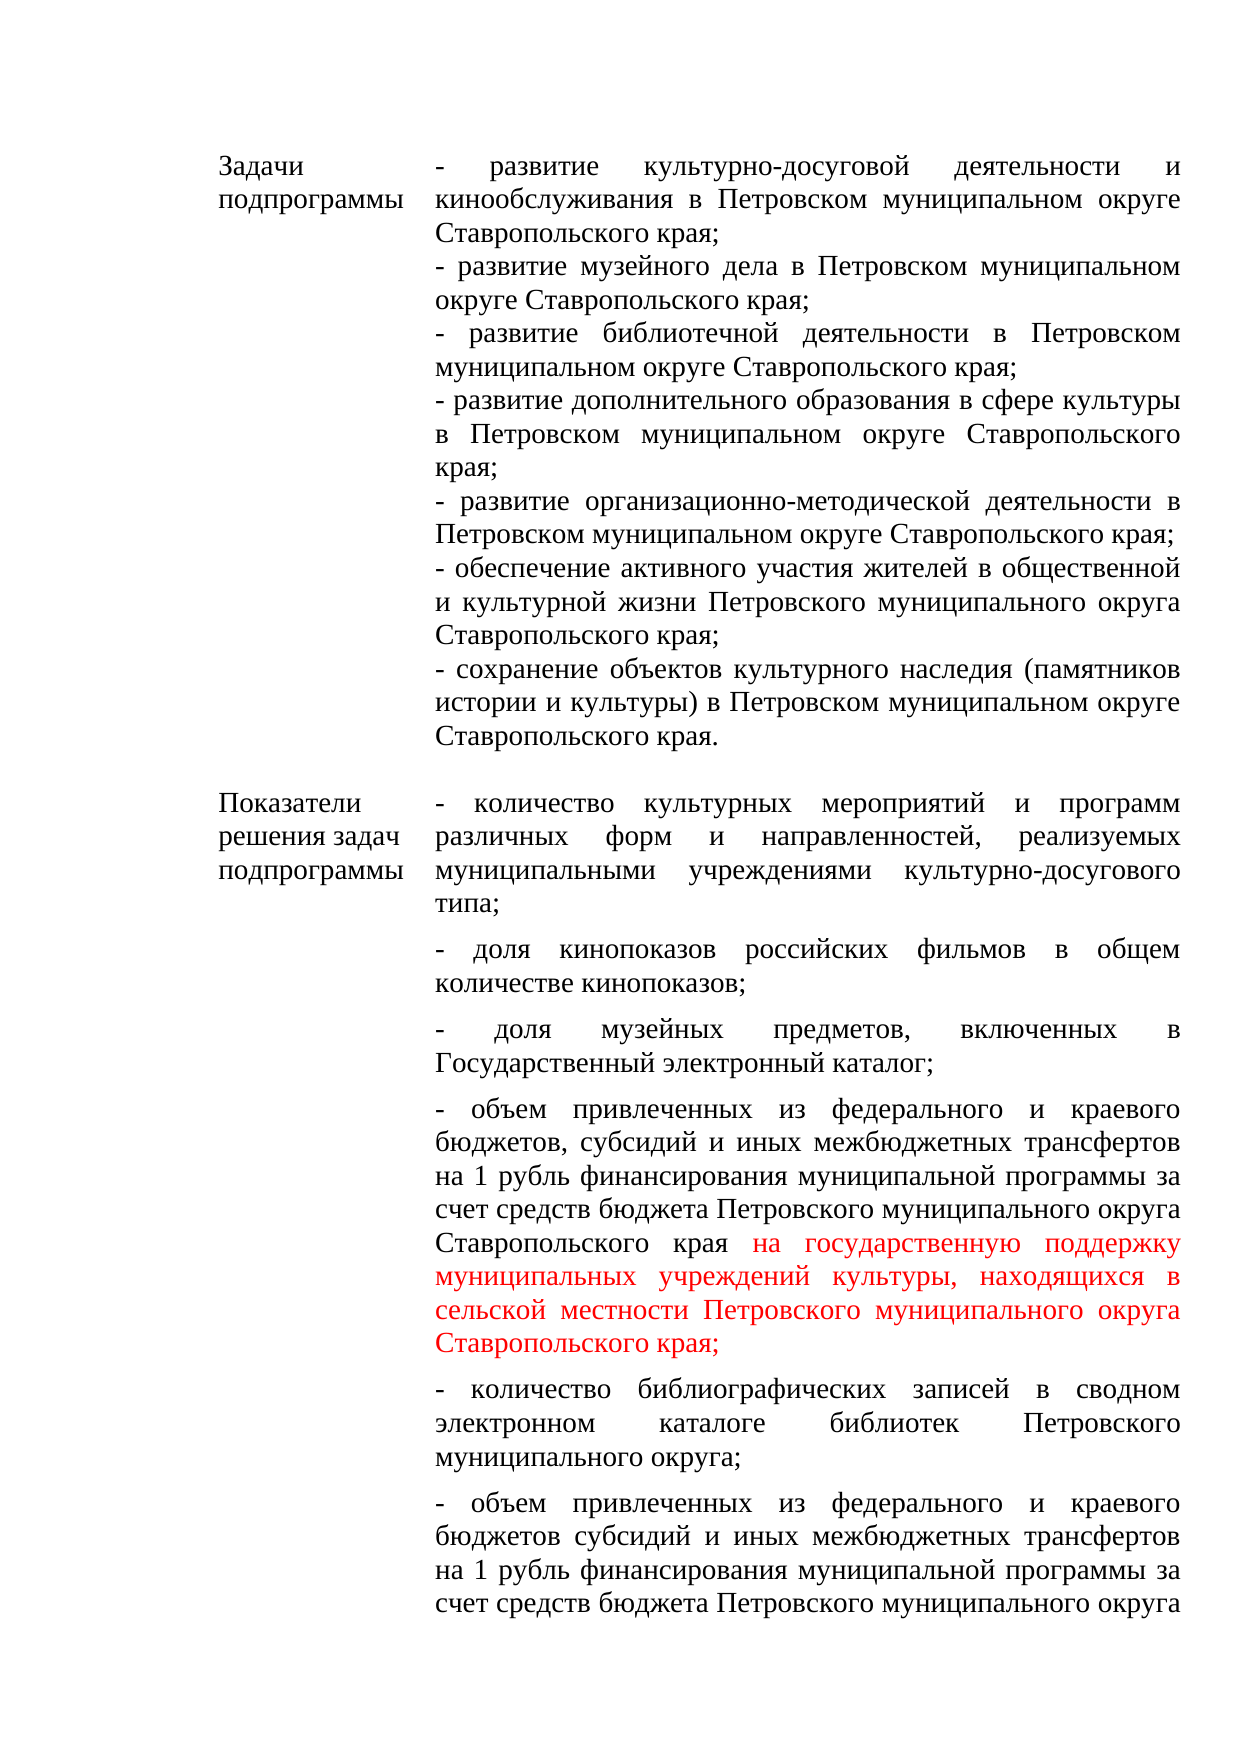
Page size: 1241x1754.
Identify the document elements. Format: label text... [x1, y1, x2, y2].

table_cell - развитие культурно-досуговой деятельности и кинообслуживания в Петровском муниципальном округе Ставропольского края; - развитие музейного дела в Петровском муниципальном округе Ставропольского края; - развитие библиотечной деятельности в Петровском муниципальном округе Ставропольского края; - развитие дополнительного образования в сфере культуры в Петровском муниципальном округе Ставропольского края; - развитие организационно-методической деятельности в Петровском муниципальном округе Ставропольского края; - обеспечение активного участия жителей в общественной и культурной жизни Петровского муниципального округа Ставропольского края; - сохранение объектов культурного наследия (памятников истории и культуры) в Петровском муниципальном округе Ставропольского края. [424, 148, 1192, 785]
table_cell Задачи подпрограммы [207, 148, 424, 785]
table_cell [207, 785, 424, 1619]
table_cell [424, 785, 1192, 1619]
